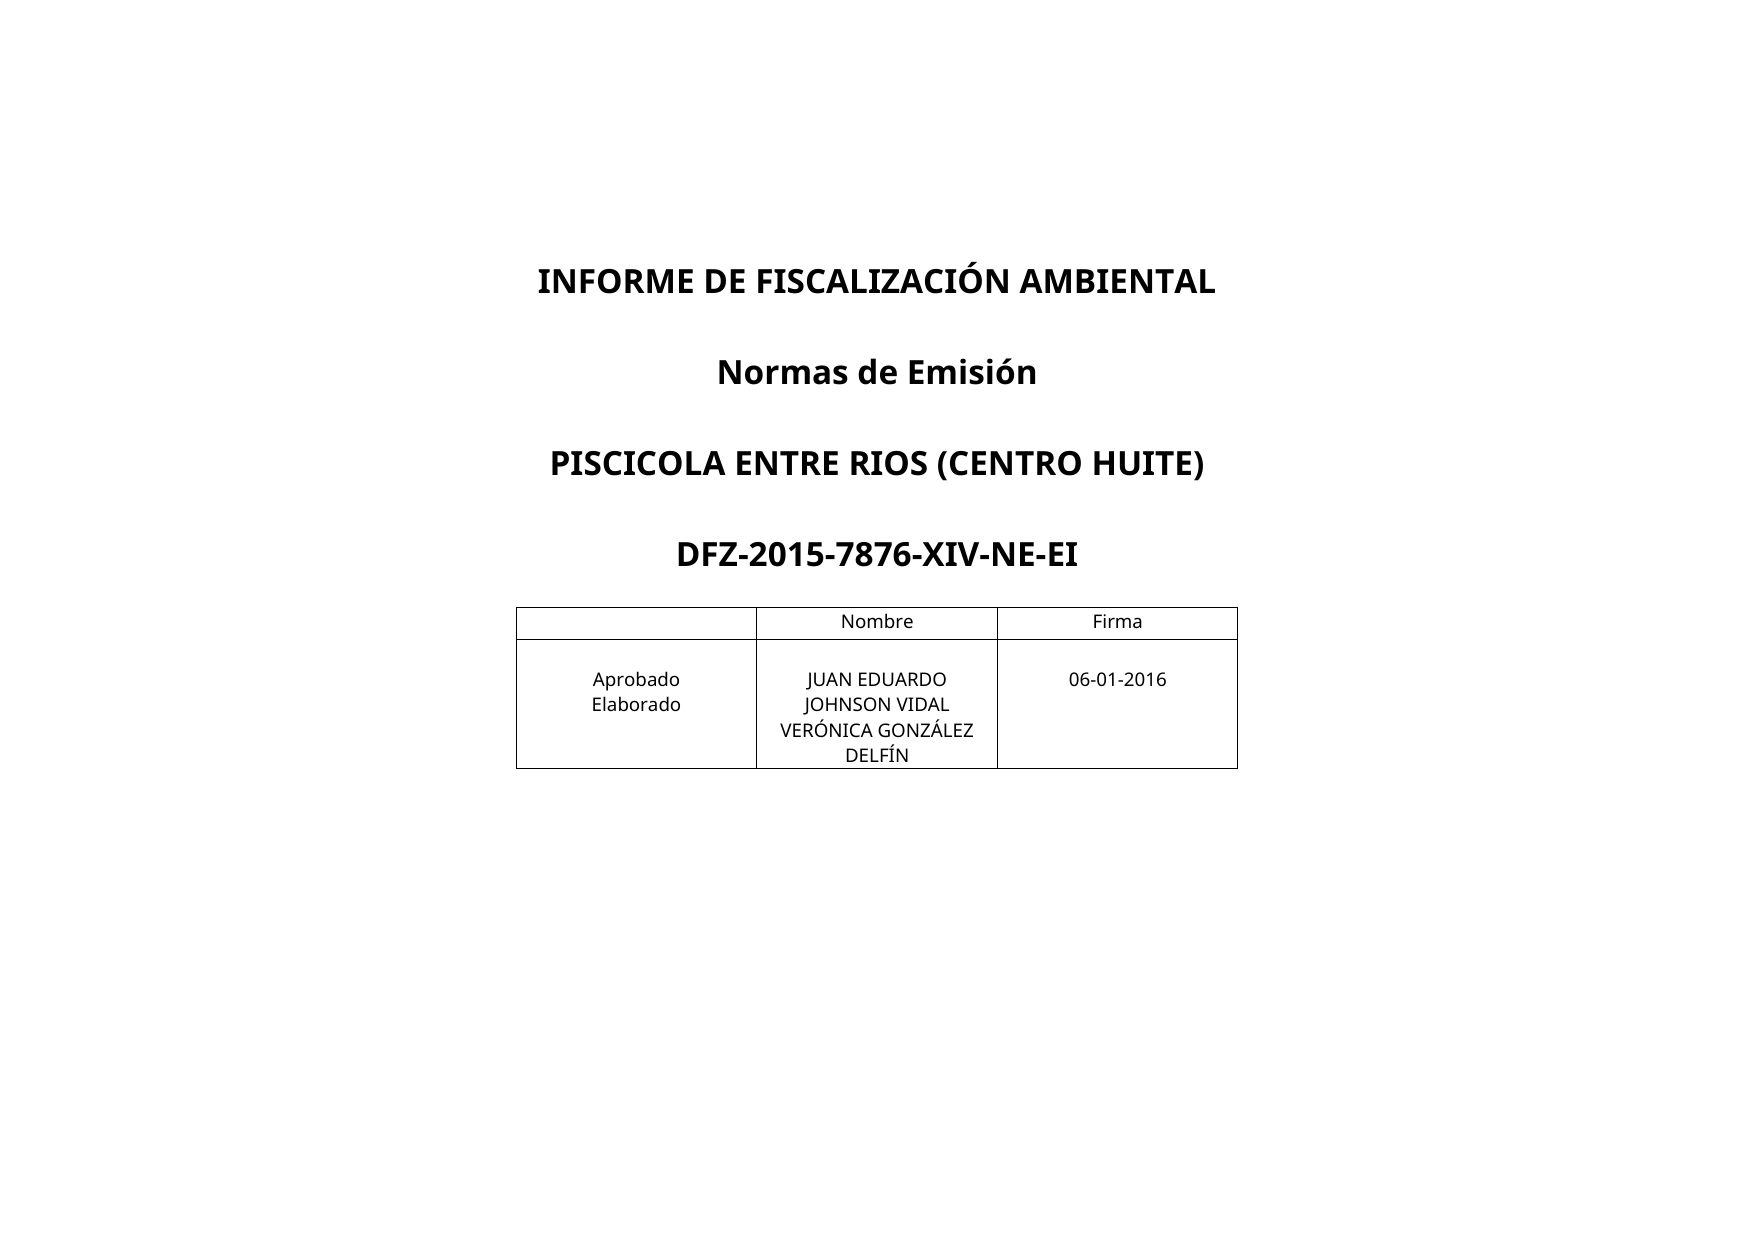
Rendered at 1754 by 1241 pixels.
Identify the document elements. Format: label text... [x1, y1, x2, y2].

table_header Firma [998, 608, 1237, 639]
text PISCICOLA ENTRE RIOS (CENTRO HUITE) [150, 394, 1604, 485]
text Normas de Emisión [150, 303, 1604, 394]
table_cell JUAN EDUARDO JOHNSON VIDAL VERÓNICA GONZÁLEZ DELFÍN [757, 640, 997, 768]
table_header [517, 608, 756, 639]
table_cell 06-01-2016 [998, 640, 1237, 768]
table_header Nombre [757, 608, 997, 639]
text INFORME DE FISCALIZACIÓN AMBIENTAL [150, 212, 1604, 303]
text DFZ-2015-7876-XIV-NE-EI [150, 485, 1604, 576]
table_cell Aprobado Elaborado [517, 640, 756, 768]
